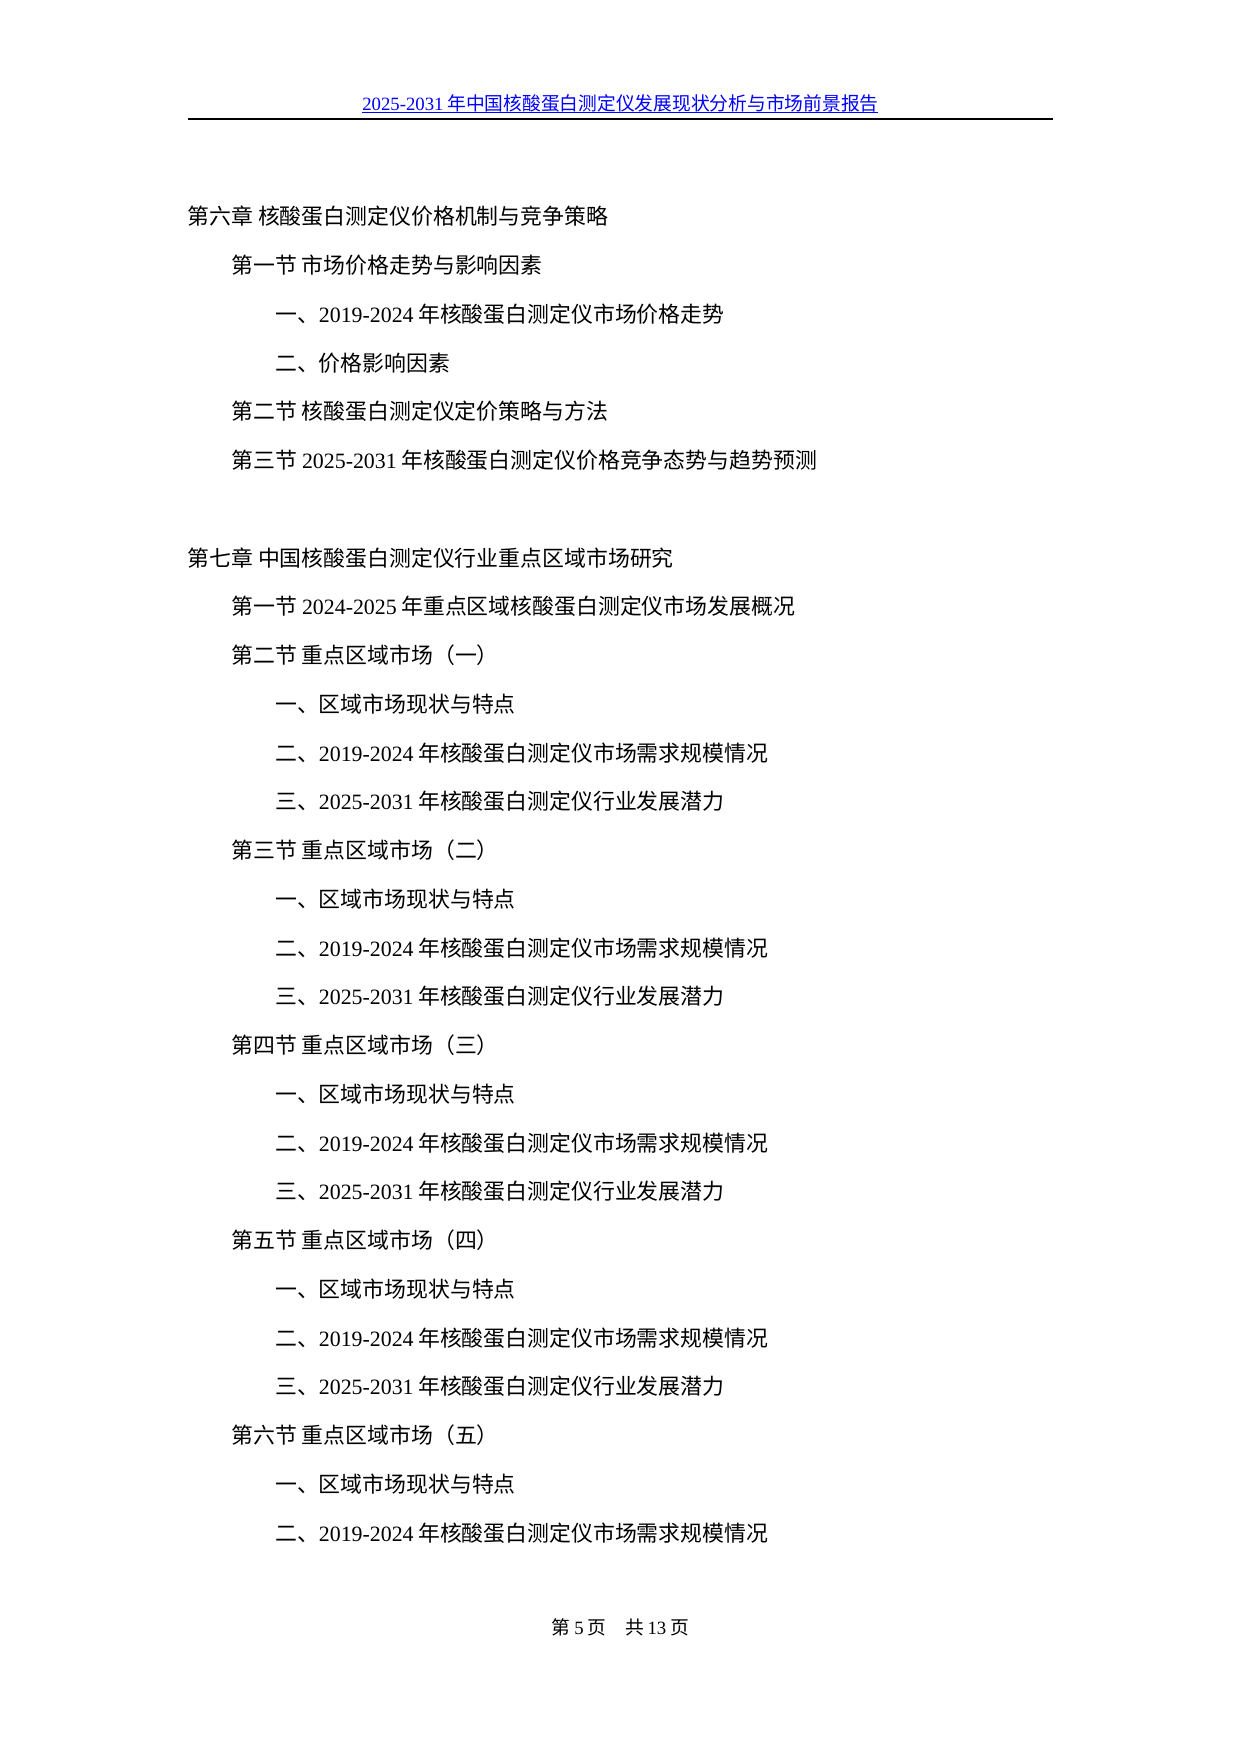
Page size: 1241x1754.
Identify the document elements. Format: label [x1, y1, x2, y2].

text [187, 150, 1053, 1548]
